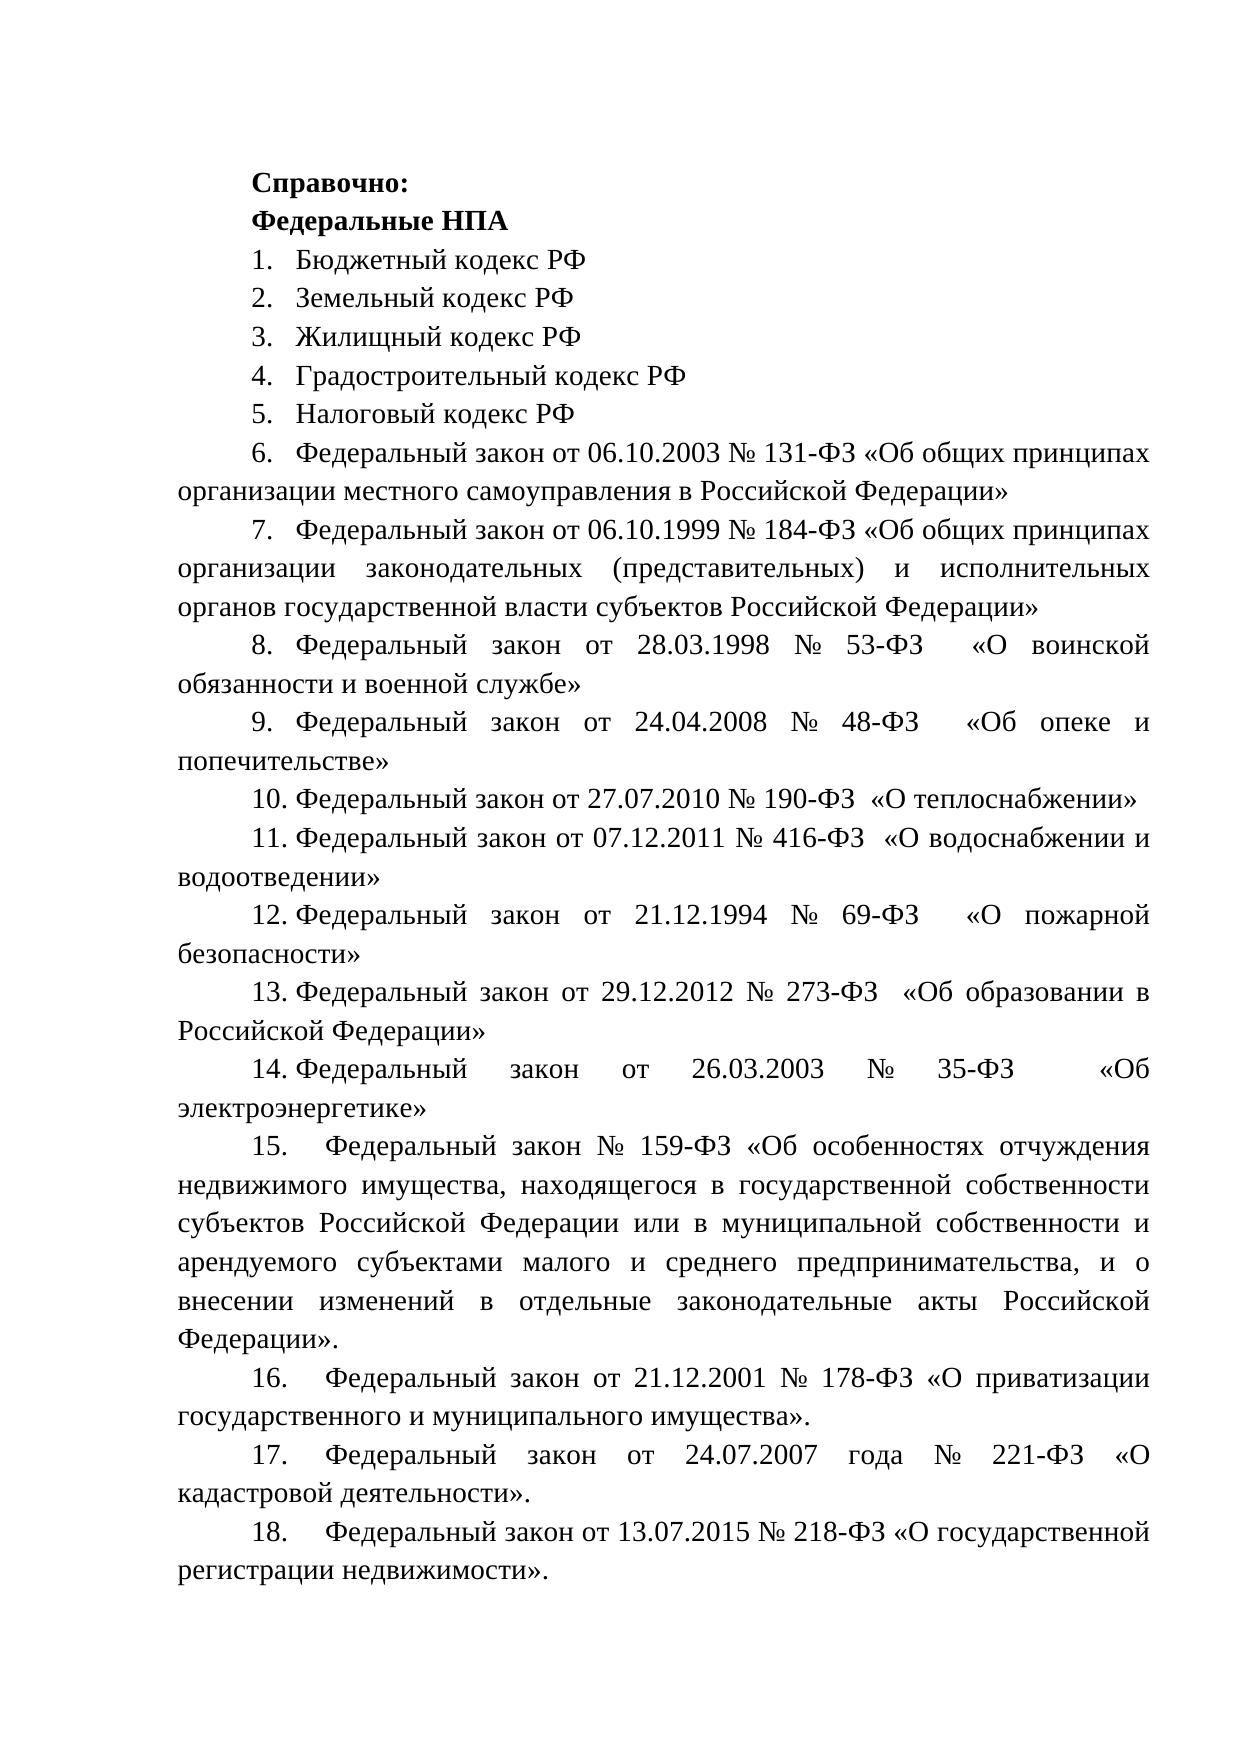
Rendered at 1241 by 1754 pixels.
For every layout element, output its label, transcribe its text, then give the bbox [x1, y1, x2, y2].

list Градостроительный кодекс РФ [177, 358, 1152, 391]
text Федеральные НПА [177, 203, 1152, 237]
list Федеральный закон от 06.10.2003 № 131-ФЗ «Об общих принципах организации местного самоуправления в Российской Федерации» [177, 435, 1152, 507]
list Бюджетный кодекс РФ [177, 242, 1152, 276]
list Жилищный кодекс РФ [177, 319, 1152, 353]
list Земельный кодекс РФ [177, 281, 1152, 314]
list Федеральный закон от 07.12.2011 № 416-ФЗ «О водоснабжении и водоотведении» [177, 820, 1152, 892]
list Федеральный закон от 13.07.2015 № 218-ФЗ «О государственной регистрации недвижимости». [177, 1514, 1152, 1586]
list Федеральный закон № 159-ФЗ «Об особенностях отчуждения недвижимого имущества, находящегося в государственной собственности субъектов Российской Федерации или в муниципальной собственности и арендуемого субъектами малого и среднего предпринимательства, и о внесении изменений в отдельные законодательные акты Российской Федерации». [177, 1128, 1152, 1355]
list Федеральный закон от 27.07.2010 № 190-ФЗ «О теплоснабжении» [177, 782, 1152, 815]
list Федеральный закон от 21.12.2001 № 178-ФЗ «О приватизации государственного и муниципального имущества». [177, 1360, 1152, 1432]
list Налоговый кодекс РФ [177, 396, 1152, 430]
list Федеральный закон от 29.12.2012 № 273-ФЗ «Об образовании в Российской Федерации» [177, 974, 1152, 1046]
list Федеральный закон от 06.10.1999 № 184-ФЗ «Об общих принципах организации законодательных (представительных) и исполнительных органов государственной власти субъектов Российской Федерации» [177, 512, 1152, 622]
list Федеральный закон от 28.03.1998 № 53-ФЗ «О воинской обязанности и военной службе» [177, 627, 1152, 699]
list Федеральный закон от 26.03.2003 № 35-ФЗ «Об электроэнергетике» [177, 1051, 1152, 1123]
list Федеральный закон от 21.12.1994 № 69-ФЗ «О пожарной безопасности» [177, 897, 1152, 969]
list Федеральный закон от 24.04.2008 № 48-ФЗ «Об опеке и попечительстве» [177, 704, 1152, 777]
text Справочно: [177, 165, 1152, 198]
list Федеральный закон от 24.07.2007 года № 221-ФЗ «О кадастровой деятельности». [177, 1437, 1152, 1509]
